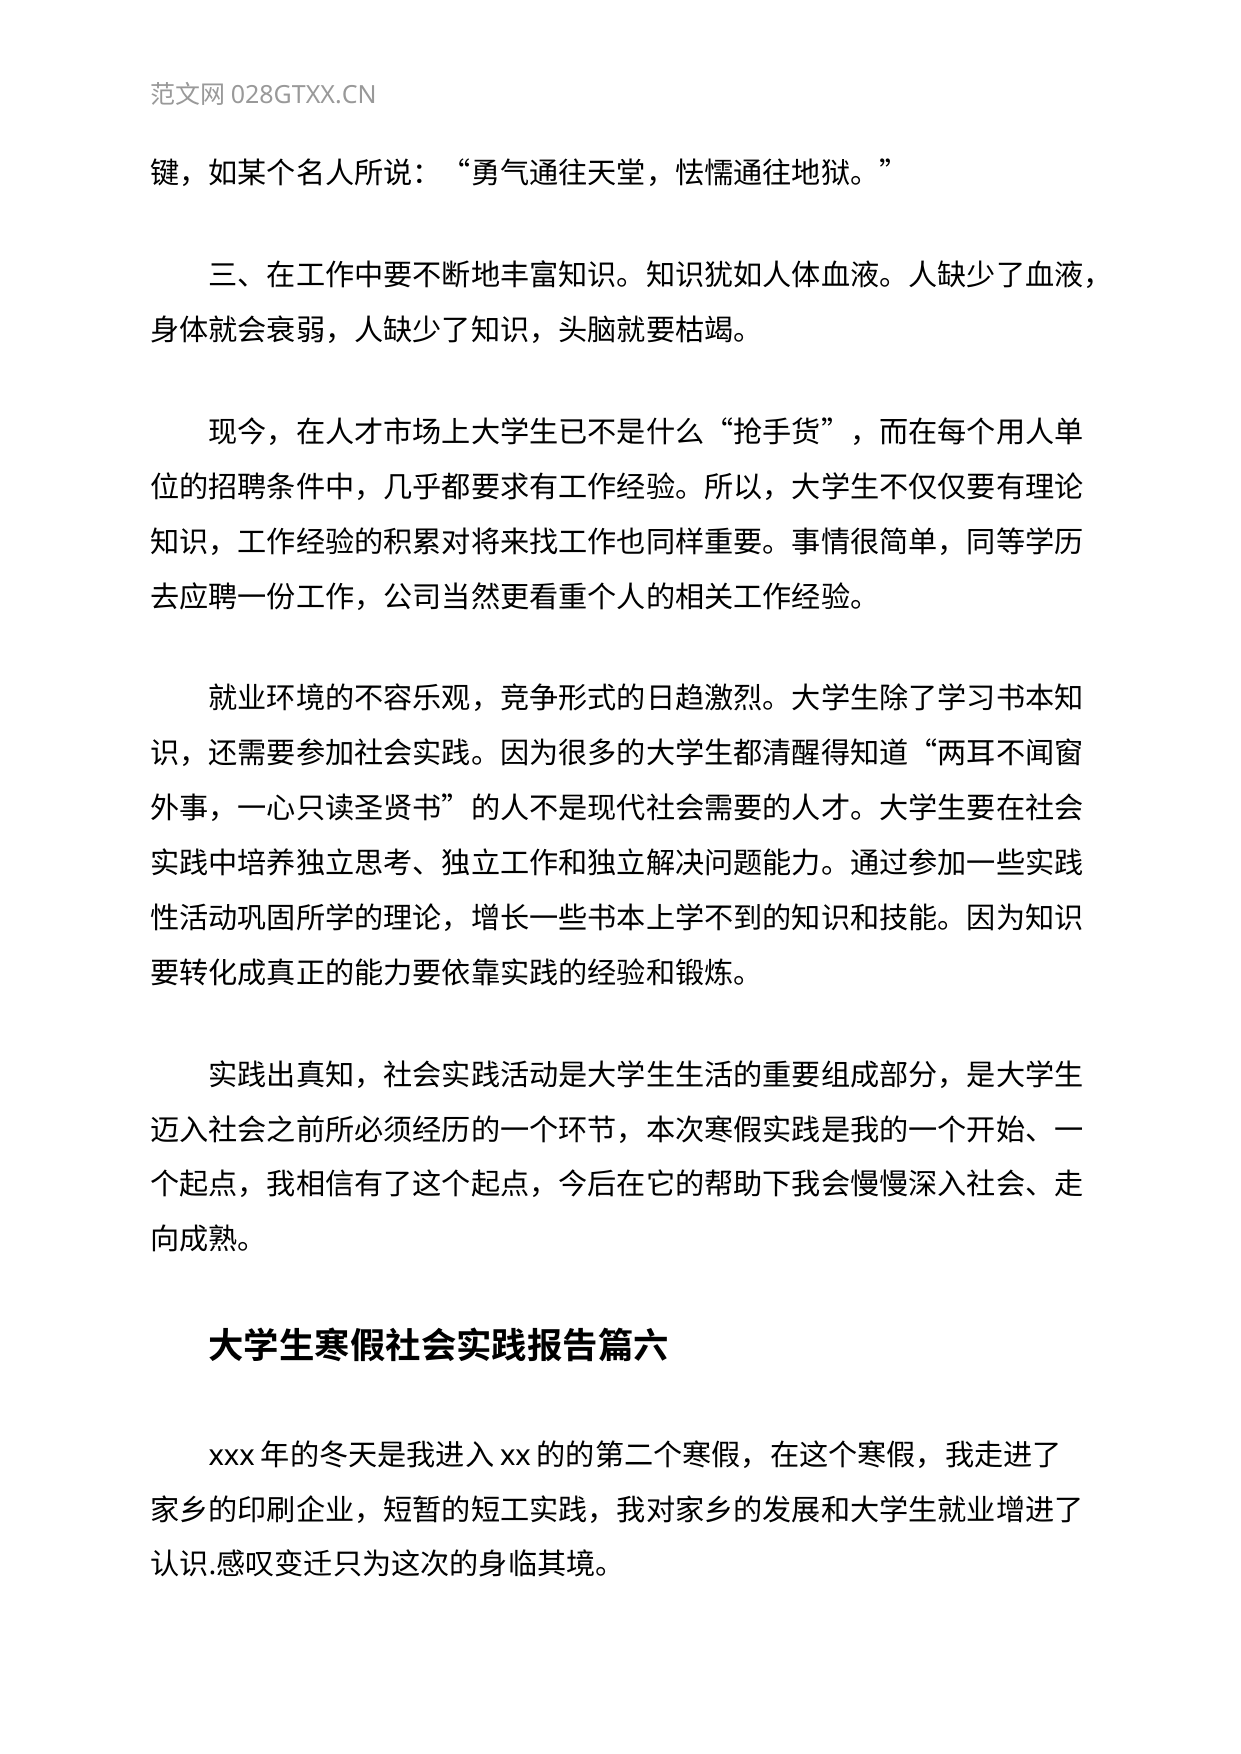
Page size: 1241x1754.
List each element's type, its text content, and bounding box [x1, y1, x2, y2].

text 实践出真知，社会实践活动是大学生生活的重要组成部分，是大学生迈入社会之前所必须经历的一个环节，本次寒假实践是我的一个开始、一个起点，我相信有了这个起点，今后在它的帮助下我会慢慢深入社会、走向成熟。 [150, 1051, 1090, 1258]
text 就业环境的不容乐观，竞争形式的日趋激烈。大学生除了学习书本知识，还需要参加社会实践。因为很多的大学生都清醒得知道“两耳不闻窗外事，一心只读圣贤书”的人不是现代社会需要的人才。大学生要在社会实践中培养独立思考、独立工作和独立解决问题能力。通过参加一些实践性活动巩固所学的理论，增长一些书本上学不到的知识和技能。因为知识要转化成真正的能力要依靠实践的经验和锻炼。 [150, 675, 1090, 992]
text 三、在工作中要不断地丰富知识。知识犹如人体血液。人缺少了血液，身体就会衰弱，人缺少了知识，头脑就要枯竭。 [150, 252, 1090, 349]
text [150, 150, 1090, 192]
text 现今，在人才市场上大学生已不是什么“抢手货”，而在每个用人单位的招聘条件中，几乎都要求有工作经验。所以，大学生不仅仅要有理论知识，工作经验的积累对将来找工作也同样重要。事情很简单，同等学历去应聘一份工作，公司当然更看重个人的相关工作经验。 [150, 408, 1090, 615]
text 大学生寒假社会实践报告篇六 [150, 1318, 1090, 1369]
text xxx年的冬天是我进入xx的的第二个寒假，在这个寒假，我走进了家乡的印刷企业，短暂的短工实践，我对家乡的发展和大学生就业增进了认识.感叹变迁只为这次的身临其境。 [150, 1431, 1090, 1583]
